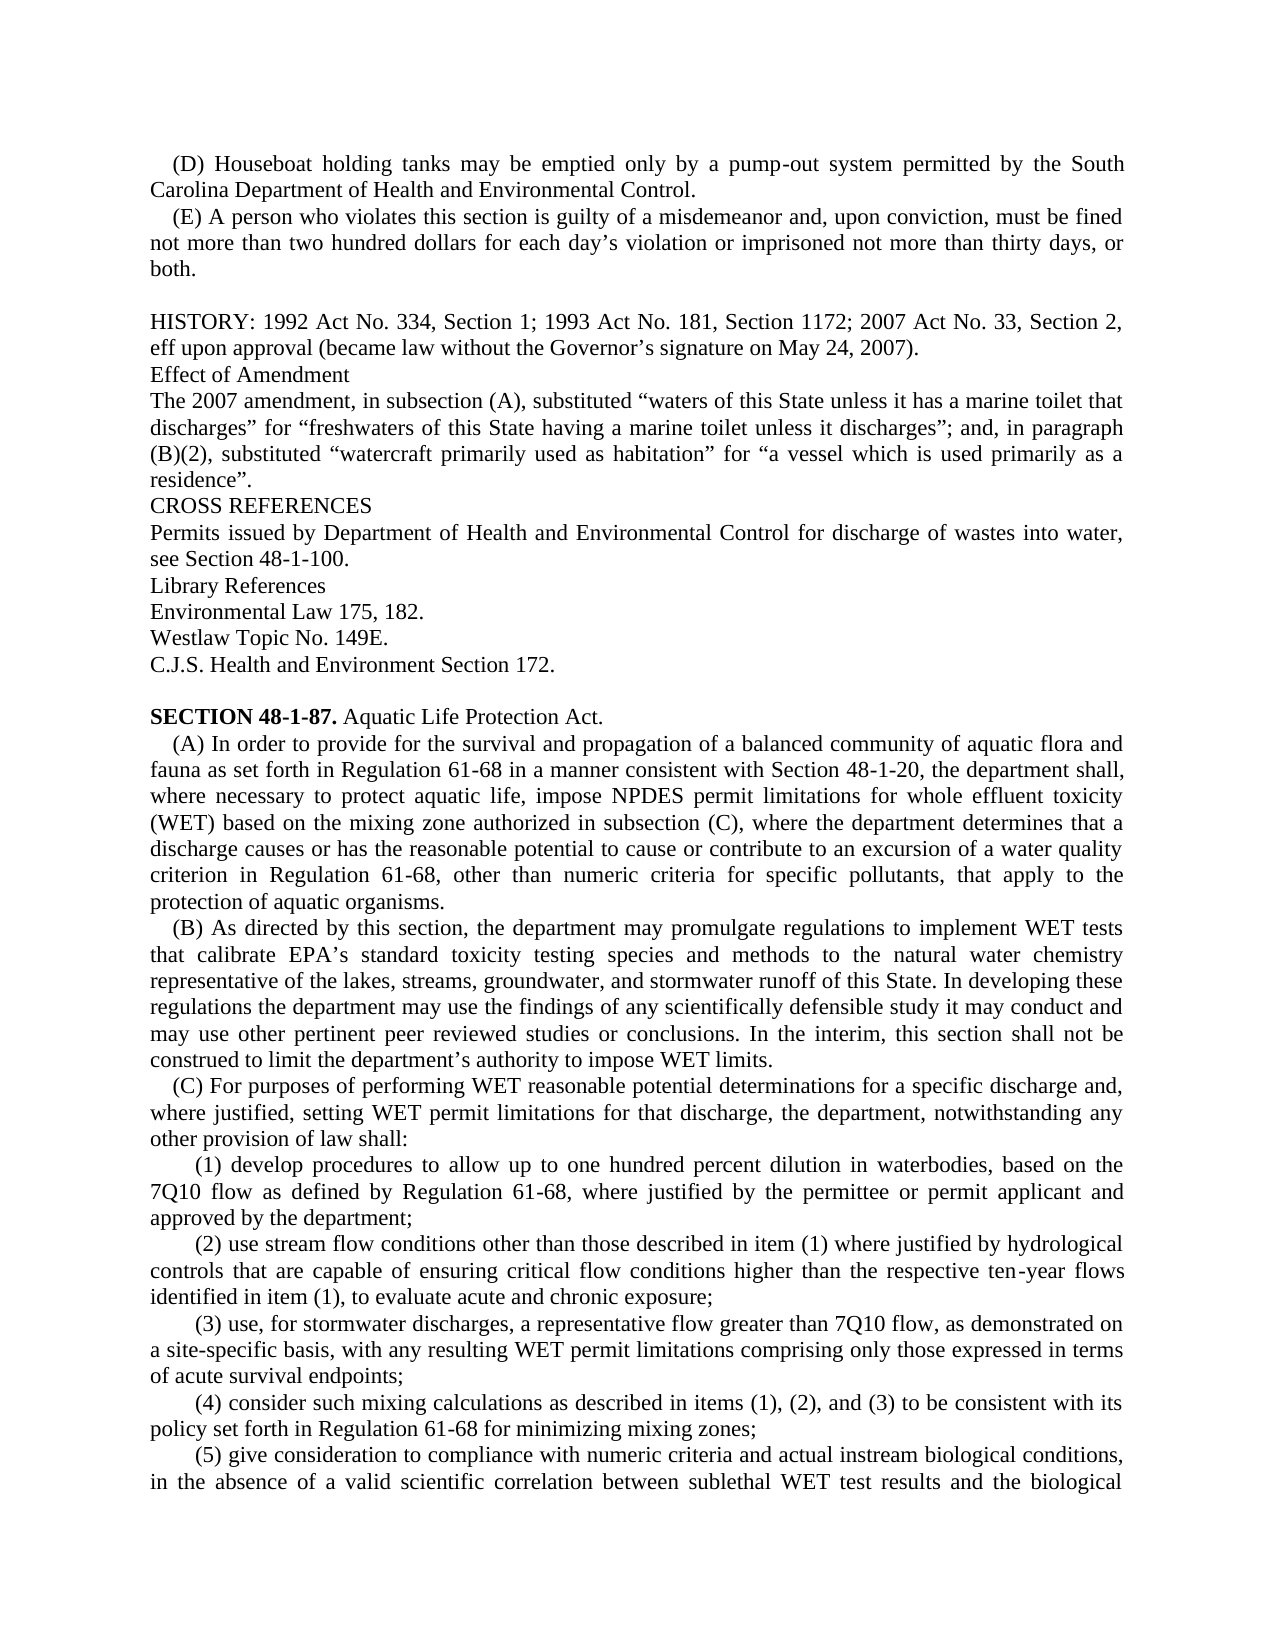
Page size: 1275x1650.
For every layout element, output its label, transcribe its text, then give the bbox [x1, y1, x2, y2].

text C.J.S. Health and Environment Section 172. [150, 651, 1125, 677]
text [150, 1441, 1125, 1494]
text (E) A person who violates this section is guilty of a misdemeanor and, upon conviction, must be fined not more than two hundred dollars for each day’s violation or imprisoned not more than thirty days, or both. [150, 203, 1125, 282]
text Westlaw Topic No. 149E. [150, 624, 1125, 651]
text HISTORY: 1992 Act No. 334, Section 1; 1993 Act No. 181, Section 1172; 2007 Act No. 33, Section 2, eff upon approval (became law without the Governor’s signature on May 24, 2007). [150, 308, 1125, 361]
text Library References [150, 572, 1125, 598]
text (4) consider such mixing calculations as described in items (1), (2), and (3) to be consistent with its policy set forth in Regulation 61-68 for minimizing mixing zones; [150, 1389, 1125, 1441]
text SECTION 48-1-87. Aquatic Life Protection Act. [150, 703, 1125, 730]
text (2) use stream flow conditions other than those described in item (1) where justified by hydrological controls that are capable of ensuring critical flow conditions higher than the respective ten-year flows identified in item (1), to evaluate acute and chronic exposure; [150, 1231, 1125, 1309]
text (D) Houseboat holding tanks may be emptied only by a pump-out system permitted by the South Carolina Department of Health and Environmental Control. [150, 150, 1125, 203]
text Permits issued by Department of Health and Environmental Control for discharge of wastes into water, see Section 48-1-100. [150, 519, 1125, 572]
text The 2007 amendment, in subsection (A), substituted “waters of this State unless it has a marine toilet that discharges” for “freshwaters of this State having a marine toilet unless it discharges”; and, in paragraph (B)(2), substituted “watercraft primarily used as habitation” for “a vessel which is used primarily as a residence”. [150, 387, 1125, 493]
text (1) develop procedures to allow up to one hundred percent dilution in waterbodies, based on the 7Q10 flow as defined by Regulation 61-68, where justified by the permittee or permit applicant and approved by the department; [150, 1151, 1125, 1231]
text CROSS REFERENCES [150, 493, 1125, 519]
text Environmental Law 175, 182. [150, 598, 1125, 624]
text (3) use, for stormwater discharges, a representative flow greater than 7Q10 flow, as demonstrated on a site-specific basis, with any resulting WET permit limitations comprising only those expressed in terms of acute survival endpoints; [150, 1309, 1125, 1389]
text (A) In order to provide for the survival and propagation of a balanced community of aquatic flora and fauna as set forth in Regulation 61-68 in a manner consistent with Section 48-1-20, the department shall, where necessary to protect aquatic life, impose NPDES permit limitations for whole effluent toxicity (WET) based on the mixing zone authorized in subsection (C), where the department determines that a discharge causes or has the reasonable potential to cause or contribute to an excursion of a water quality criterion in Regulation 61-68, other than numeric criteria for specific pollutants, that apply to the protection of aquatic organisms. [150, 730, 1125, 914]
text Effect of Amendment [150, 361, 1125, 387]
text (B) As directed by this section, the department may promulgate regulations to implement WET tests that calibrate EPA’s standard toxicity testing species and methods to the natural water chemistry representative of the lakes, streams, groundwater, and stormwater runoff of this State. In developing these regulations the department may use the findings of any scientifically defensible study it may conduct and may use other pertinent peer reviewed studies or conclusions. In the interim, this section shall not be construed to limit the department’s authority to impose WET limits. [150, 914, 1125, 1072]
text (C) For purposes of performing WET reasonable potential determinations for a specific discharge and, where justified, setting WET permit limitations for that discharge, the department, notwithstanding any other provision of law shall: [150, 1072, 1125, 1151]
